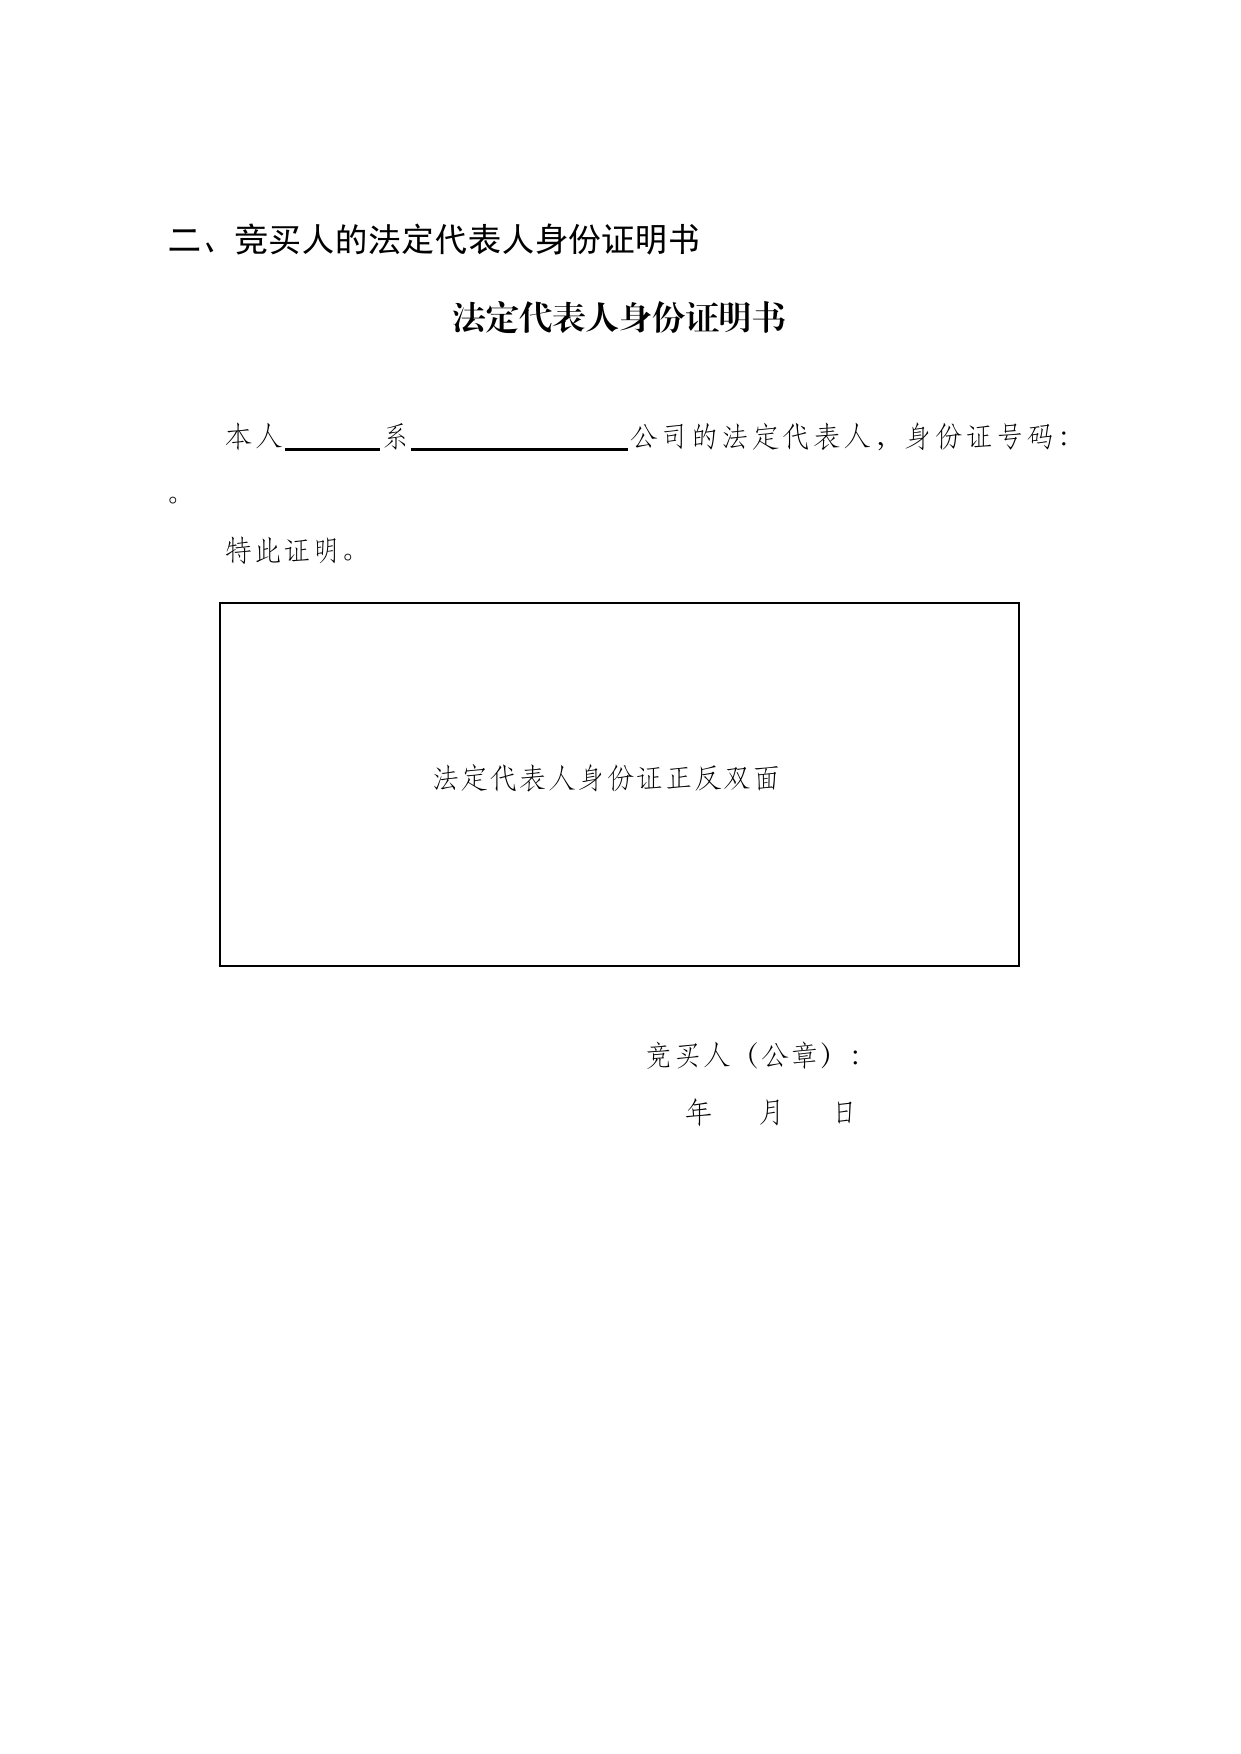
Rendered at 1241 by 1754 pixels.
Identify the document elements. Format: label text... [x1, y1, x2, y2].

subtitle 二、竞买人的法定代表人身份证明书 [168, 218, 1087, 257]
text 年 月 日 [165, 1093, 1087, 1131]
text 本人 系 公司的法定代表人，身份证号码： 。 [165, 417, 1087, 512]
text 特此证明。 [165, 531, 1087, 569]
subtitle 法定代表人身份证明书 [202, 299, 1035, 339]
text 竞买人（公章）： [165, 1036, 1087, 1074]
